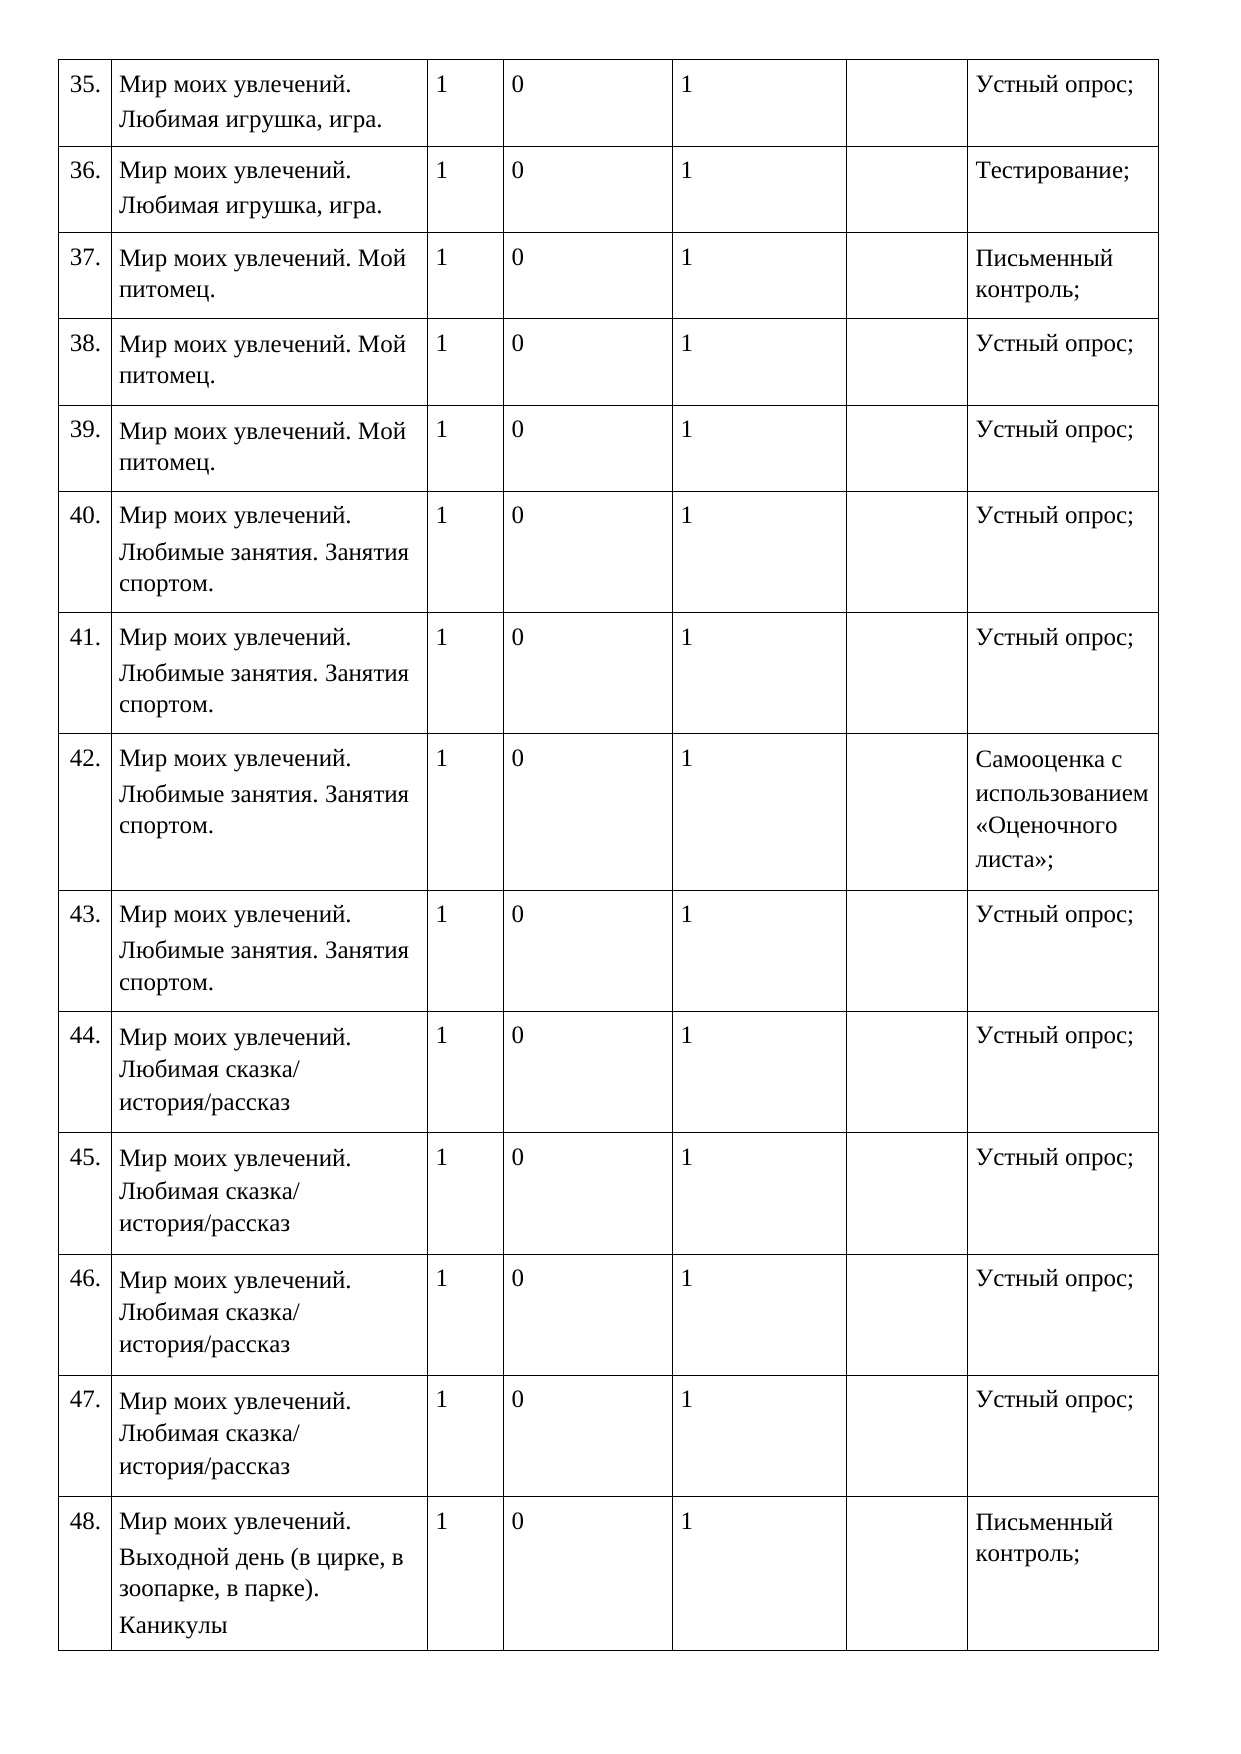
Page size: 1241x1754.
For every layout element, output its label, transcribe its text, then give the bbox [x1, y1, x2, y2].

table_header 35. [59, 60, 111, 146]
table_cell Мир моих увлечений. Любимые занятия. Занятия спортом. [112, 734, 427, 889]
table_cell [847, 1012, 967, 1132]
table_header 1 [673, 60, 846, 146]
table_cell 1 [673, 1133, 846, 1253]
table_cell 1 [428, 891, 503, 1011]
table_cell Устный опрос; [968, 613, 1158, 733]
table_cell 0 [504, 613, 672, 733]
table_cell 41. [59, 613, 111, 733]
table_cell [847, 891, 967, 1011]
table_cell 43. [59, 891, 111, 1011]
table_cell 0 [504, 492, 672, 612]
table_cell Письменный контроль; [968, 233, 1158, 318]
table_cell 0 [504, 233, 672, 318]
table_cell 1 [673, 406, 846, 491]
table_cell 1 [428, 147, 503, 232]
table_cell 46. [59, 1255, 111, 1375]
table_cell 0 [504, 1133, 672, 1253]
table_cell 1 [428, 1012, 503, 1132]
table_cell Мир моих увлечений. Любимые занятия. Занятия спортом. [112, 492, 427, 612]
table_cell 1 [673, 613, 846, 733]
table_cell Мир моих увлечений. Любимая сказка/ история/рассказ [112, 1376, 427, 1496]
table_cell 0 [504, 891, 672, 1011]
table_cell 0 [504, 147, 672, 232]
table_cell Самооценка с использованием«Оценочного листа»; [968, 734, 1158, 889]
table_cell 1 [428, 613, 503, 733]
table_cell 39. [59, 406, 111, 491]
table_cell 0 [504, 1376, 672, 1496]
table_cell 44. [59, 1012, 111, 1132]
table_cell 1 [673, 734, 846, 889]
table_cell 0 [504, 734, 672, 889]
table_cell 48. [59, 1497, 111, 1650]
table_cell Мир моих увлечений. Мой питомец. [112, 406, 427, 491]
table_cell Мир моих увлечений. Любимые занятия. Занятия спортом. [112, 891, 427, 1011]
table_cell Устный опрос; [968, 492, 1158, 612]
table_cell 1 [673, 1376, 846, 1496]
table_cell [847, 613, 967, 733]
table_cell Мир моих увлечений. Мой питомец. [112, 319, 427, 404]
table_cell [112, 1497, 427, 1650]
table_cell 47. [59, 1376, 111, 1496]
table_cell [847, 492, 967, 612]
table_cell 0 [504, 406, 672, 491]
table_cell [847, 1376, 967, 1496]
table_header Устный опрос; [968, 60, 1158, 146]
table_cell Тестирование; [968, 147, 1158, 232]
table_header [847, 60, 967, 146]
table_cell 40. [59, 492, 111, 612]
table_cell 45. [59, 1133, 111, 1253]
table_cell 1 [428, 1376, 503, 1496]
table_cell Устный опрос; [968, 1255, 1158, 1375]
table_header 1 [428, 60, 503, 146]
table_cell 1 [428, 734, 503, 889]
table_cell 1 [673, 1012, 846, 1132]
table_cell Мир моих увлечений. Любимая сказка/ история/рассказ [112, 1255, 427, 1375]
table_cell Устный опрос; [968, 1376, 1158, 1496]
table_cell Устный опрос; [968, 319, 1158, 404]
table_cell 1 [673, 1497, 846, 1650]
table_cell [847, 1497, 967, 1650]
table_cell 37. [59, 233, 111, 318]
table_cell [847, 147, 967, 232]
table_cell 1 [673, 319, 846, 404]
table_cell Устный опрос; [968, 406, 1158, 491]
table_cell 1 [428, 492, 503, 612]
table_cell 42. [59, 734, 111, 889]
table_cell 1 [673, 492, 846, 612]
table_cell [847, 406, 967, 491]
table_cell Устный опрос; [968, 891, 1158, 1011]
table_cell 1 [673, 1255, 846, 1375]
table_cell [847, 319, 967, 404]
table_cell Устный опрос; [968, 1012, 1158, 1132]
table_header Мир моих увлечений. Любимая игрушка, игра. [112, 60, 427, 146]
table_cell 1 [428, 233, 503, 318]
table_cell 36. [59, 147, 111, 232]
table_cell 1 [428, 1255, 503, 1375]
table_cell 1 [428, 1497, 503, 1650]
table_cell 1 [673, 891, 846, 1011]
table_cell 0 [504, 1497, 672, 1650]
table_cell 1 [673, 147, 846, 232]
table_cell 38. [59, 319, 111, 404]
table_cell Мир моих увлечений. Любимая сказка/ история/рассказ [112, 1012, 427, 1132]
table_cell 1 [428, 319, 503, 404]
table_cell Письменный контроль; [968, 1497, 1158, 1650]
table_cell Устный опрос; [968, 1133, 1158, 1253]
table_cell [847, 734, 967, 889]
table_cell Мир моих увлечений. Любимая сказка/ история/рассказ [112, 1133, 427, 1253]
table_cell Мир моих увлечений. Любимые занятия. Занятия спортом. [112, 613, 427, 733]
table_cell 1 [428, 1133, 503, 1253]
table_cell 0 [504, 1012, 672, 1132]
table_cell [847, 1255, 967, 1375]
table_cell 1 [673, 233, 846, 318]
table_cell 1 [428, 406, 503, 491]
table_cell Мир моих увлечений. Мой питомец. [112, 233, 427, 318]
table_cell [847, 1133, 967, 1253]
table_cell [847, 233, 967, 318]
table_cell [112, 147, 427, 232]
table_cell 0 [504, 1255, 672, 1375]
table_header 0 [504, 60, 672, 146]
table_cell 0 [504, 319, 672, 404]
